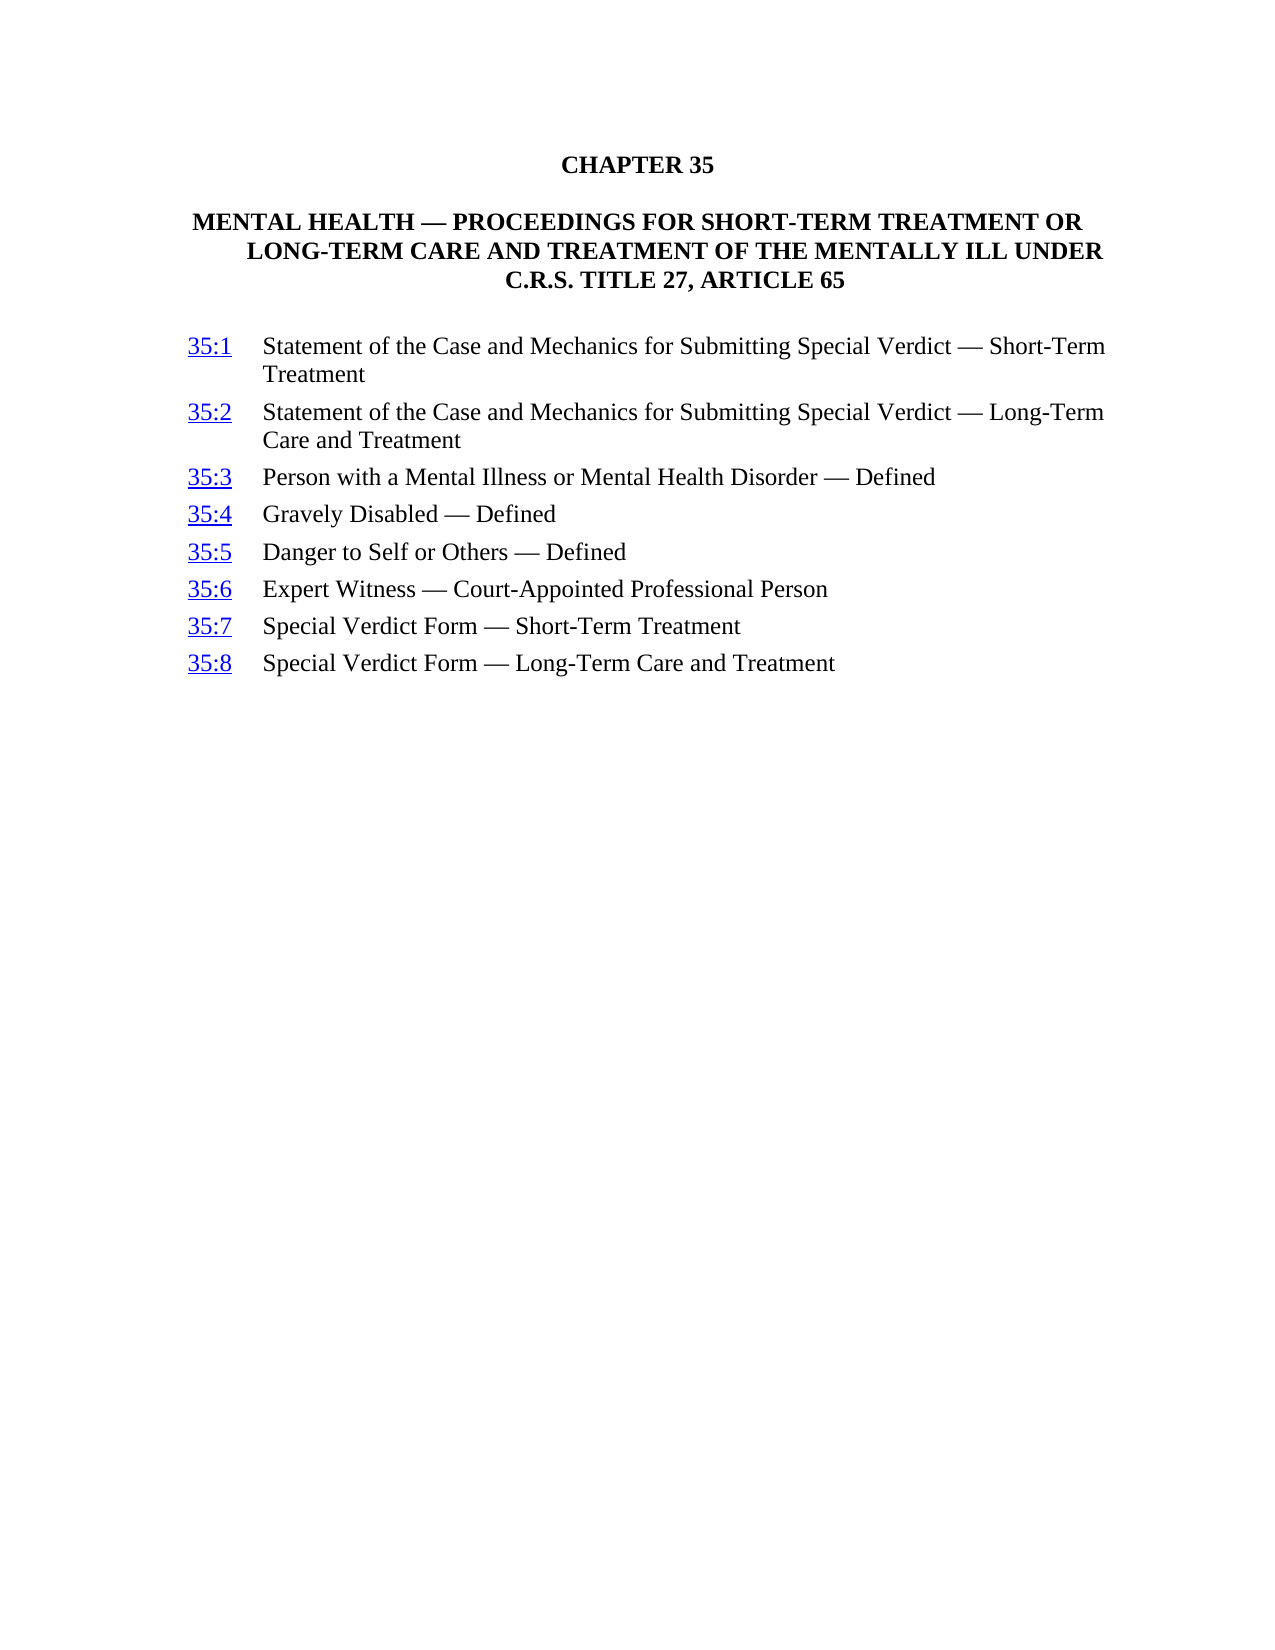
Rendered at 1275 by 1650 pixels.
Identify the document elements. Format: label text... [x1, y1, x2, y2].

text MENTAL HEALTH — Proceedings for SHORT-TERM TREATMENT OR LONG-TERM CARE AND TREATMENT of the Mentally Ill Under C.R.S. Title 27, Article 65 [150, 207, 1125, 294]
text 35:6 Expert Witness — Court-Appointed Professional Person [187, 574, 1125, 602]
text 35:1 Statement of the Case and Mechanics for Submitting Special Verdict — Short-Term Treatment [187, 331, 1125, 388]
text 35:5 Danger to Self or Others — Defined [187, 537, 1125, 565]
text 35:3 Person with a Mental Illness or Mental Health Disorder — Defined [187, 462, 1125, 491]
text CHAPTER 35 [150, 150, 1125, 179]
text 35:4 Gravely Disabled — Defined [187, 499, 1125, 528]
text 35:2 Statement of the Case and Mechanics for Submitting Special Verdict — Long-Term Care and Treatment [187, 397, 1125, 454]
text 35:8 Special Verdict Form — Long-Term Care and Treatment [187, 648, 1125, 677]
text 35:7 Special Verdict Form — Short-Term Treatment [187, 611, 1125, 639]
